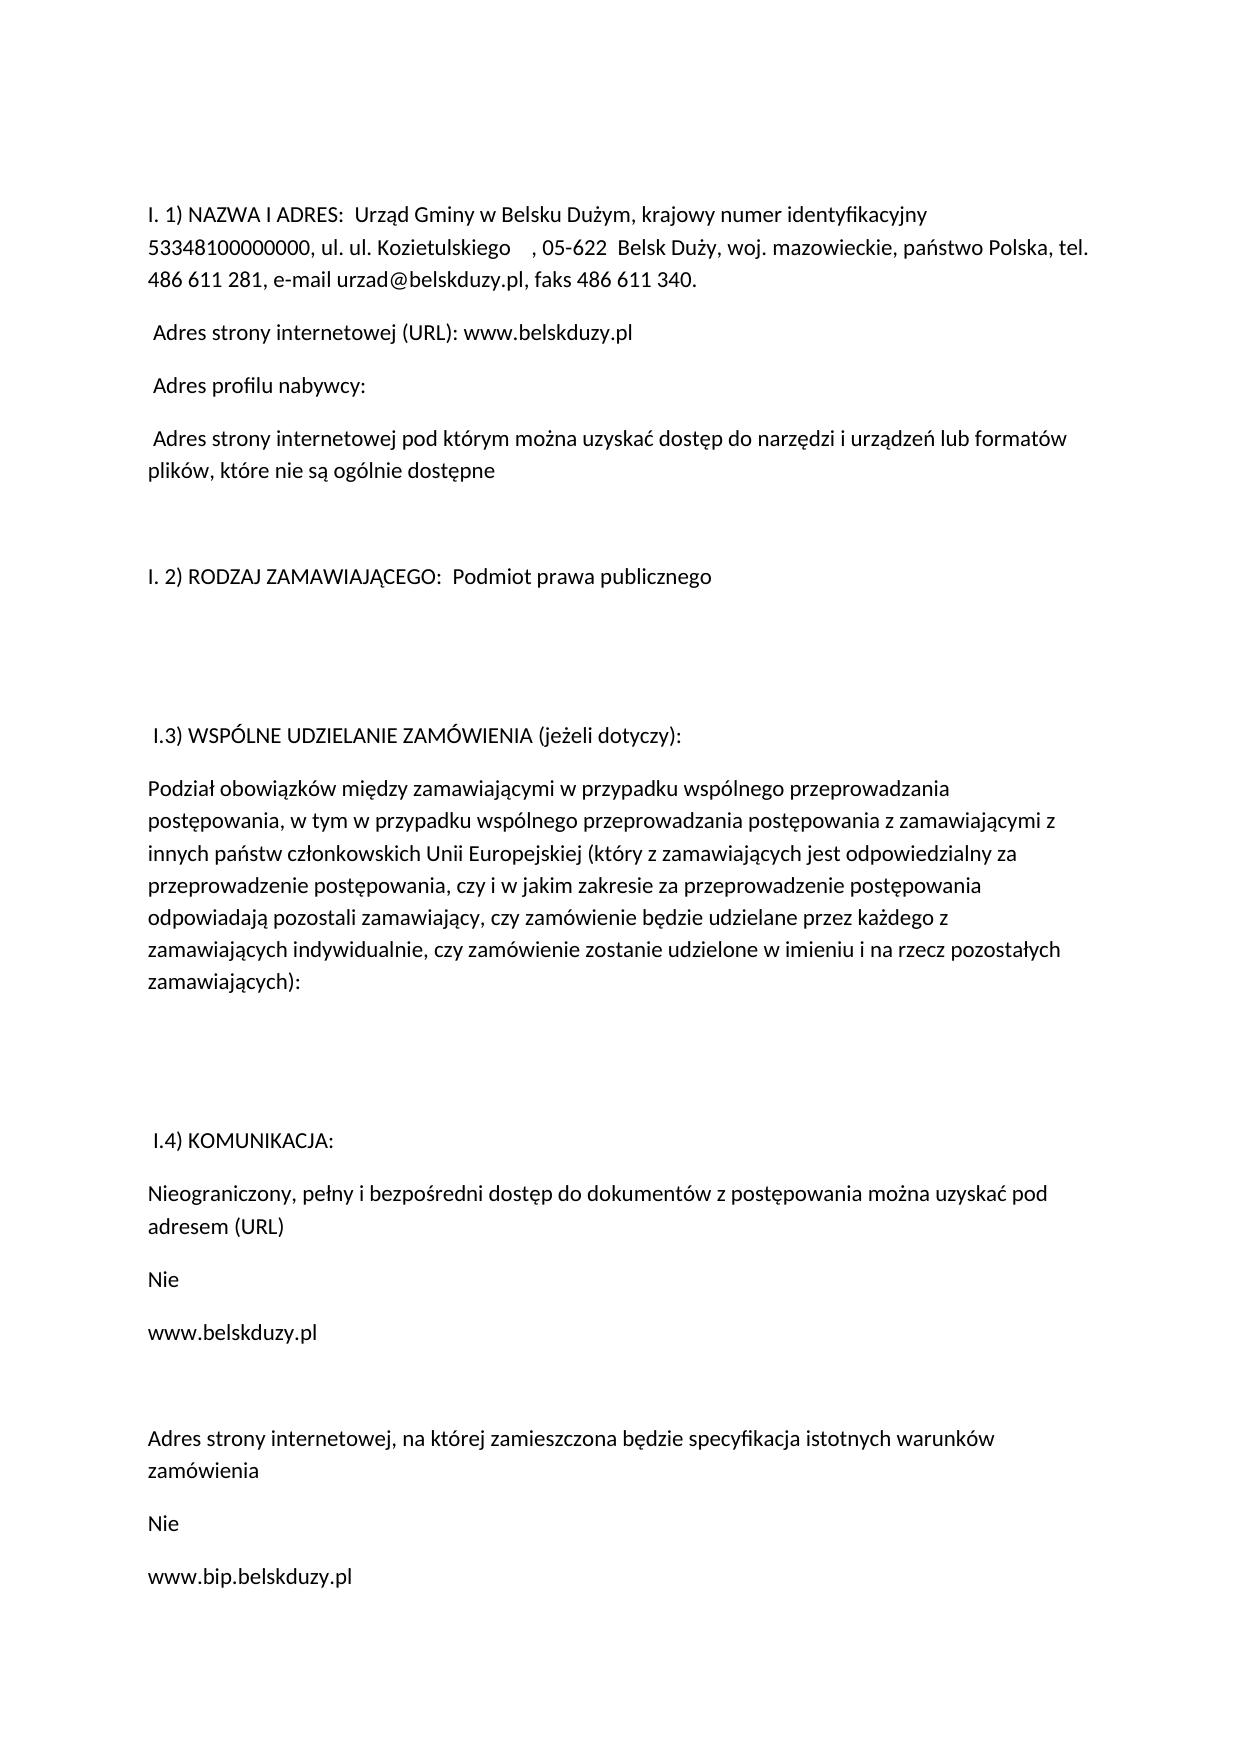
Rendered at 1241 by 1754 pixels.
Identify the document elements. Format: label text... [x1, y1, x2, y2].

text Adres profilu nabywcy: [148, 371, 1093, 399]
text I. 2) RODZAJ ZAMAWIAJĄCEGO: Podmiot prawa publicznego [148, 562, 1093, 590]
text Nie [148, 1509, 1093, 1537]
text Nie [148, 1265, 1093, 1293]
text Adres strony internetowej, na której zamieszczona będzie specyfikacja istotnych warunków zamówienia [148, 1424, 1093, 1484]
text Adres strony internetowej (URL): www.belskduzy.pl [148, 318, 1093, 346]
text Adres strony internetowej pod którym można uzyskać dostęp do narzędzi i urządzeń lub formatów plików, które nie są ogólnie dostępne [148, 424, 1093, 484]
text I.3) WSPÓLNE UDZIELANIE ZAMÓWIENIA (jeżeli dotyczy): [148, 721, 1093, 749]
text www.belskduzy.pl [148, 1318, 1093, 1346]
text Nieograniczony, pełny i bezpośredni dostęp do dokumentów z postępowania można uzyskać pod adresem (URL) [148, 1179, 1093, 1240]
text I.4) KOMUNIKACJA: [148, 1127, 1093, 1154]
text Podział obowiązków między zamawiającymi w przypadku wspólnego przeprowadzania postępowania, w tym w przypadku wspólnego przeprowadzania postępowania z zamawiającymi z innych państw członkowskich Unii Europejskiej (który z zamawiających jest odpowiedzialny za przeprowadzenie postępowania, czy i w jakim zakresie za przeprowadzenie postępowania odpowiadają pozostali zamawiający, czy zamówienie będzie udzielane przez każdego z zamawiających indywidualnie, czy zamówienie zostanie udzielone w imieniu i na rzecz pozostałych zamawiających): [148, 774, 1093, 996]
text I. 1) NAZWA I ADRES: Urząd Gminy w Belsku Dużym, krajowy numer identyfikacyjny 53348100000000, ul. ul. Kozietulskiego , 05-622 Belsk Duży, woj. mazowieckie, państwo Polska, tel. 486 611 281, e-mail urzad@belskduzy.pl, faks 486 611 340. [148, 201, 1093, 293]
text www.bip.belskduzy.pl [148, 1562, 1093, 1590]
